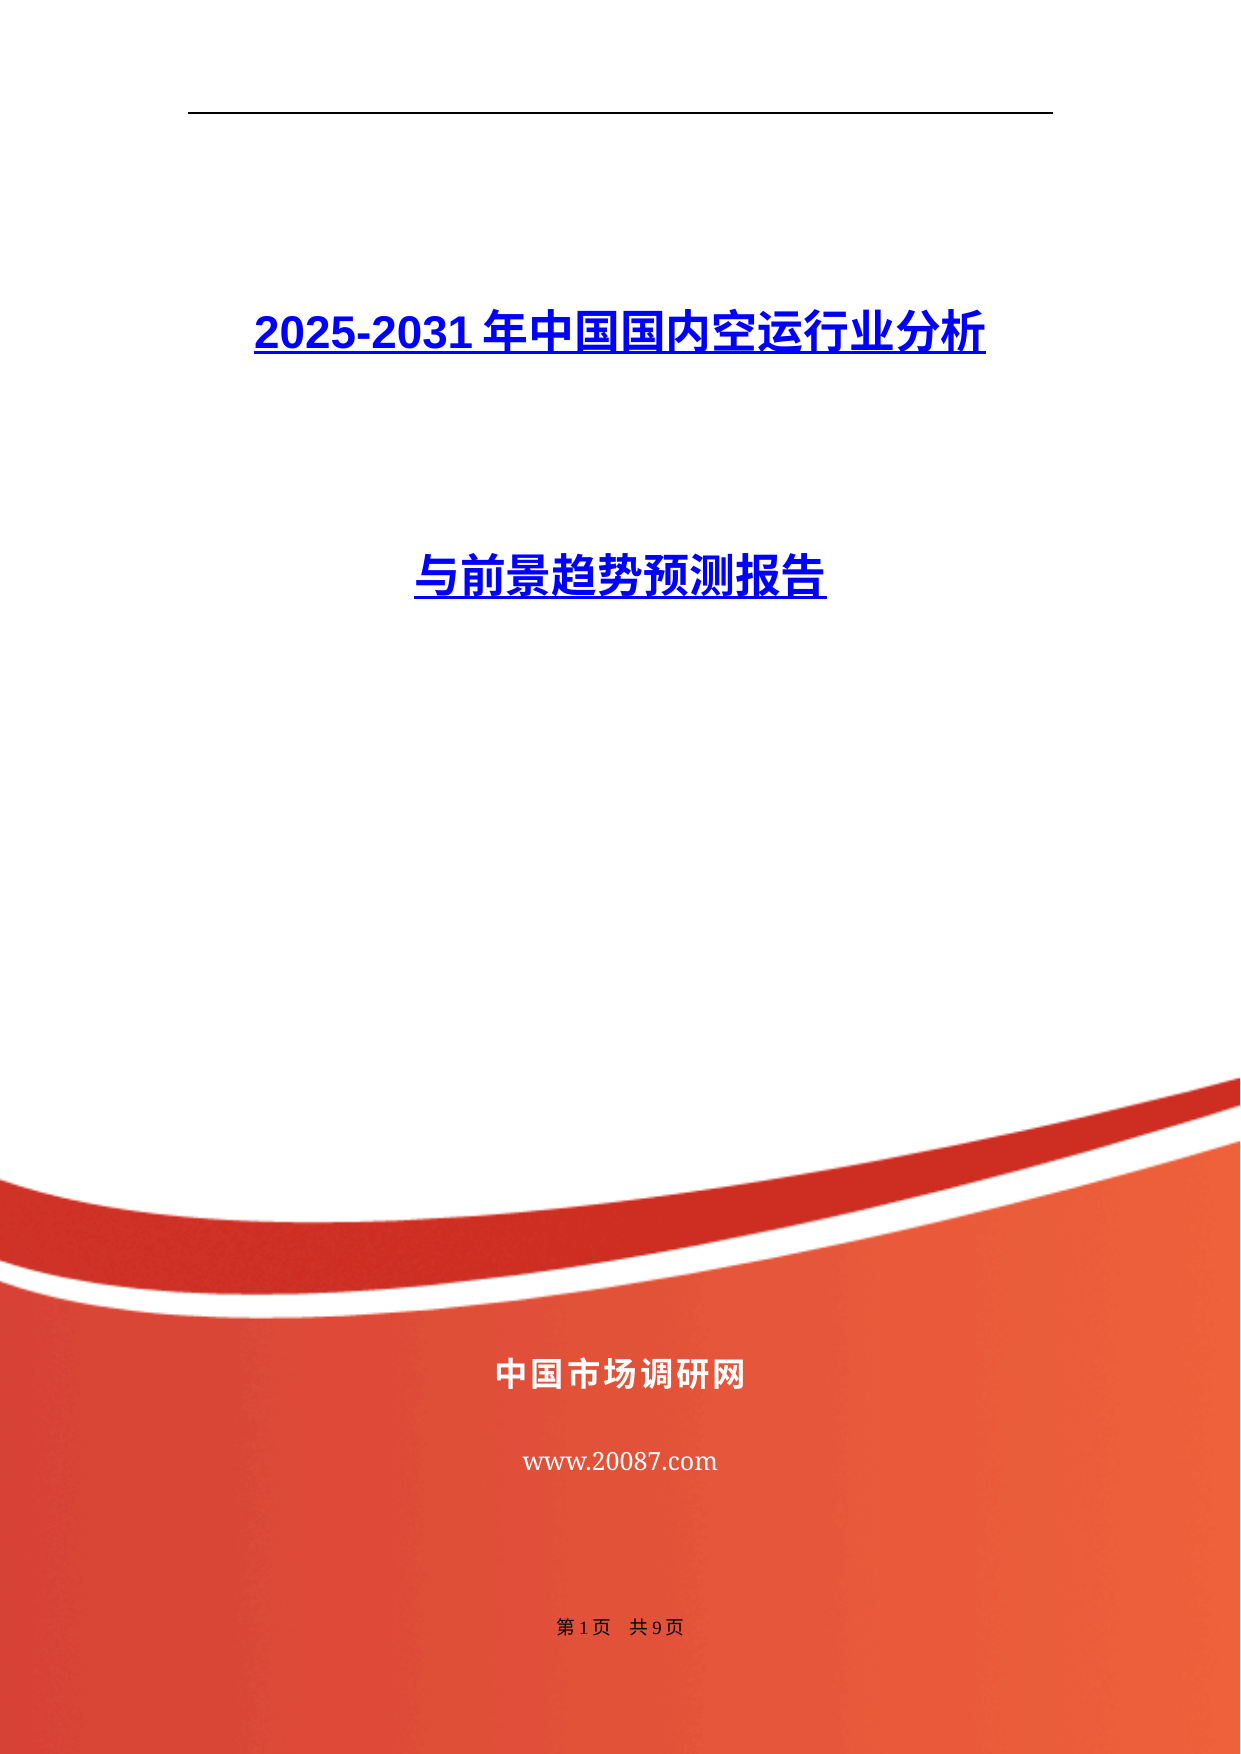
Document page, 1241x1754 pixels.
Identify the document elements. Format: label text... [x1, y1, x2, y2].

table_header 2025-2031年中国国内空运行业分析与前景趋势预测报告 [188, 207, 1053, 773]
subtitle 中国市场调研网 [187, 1339, 1053, 1404]
text www.20087.com [187, 1428, 1053, 1493]
picture [0, 1006, 1241, 1754]
